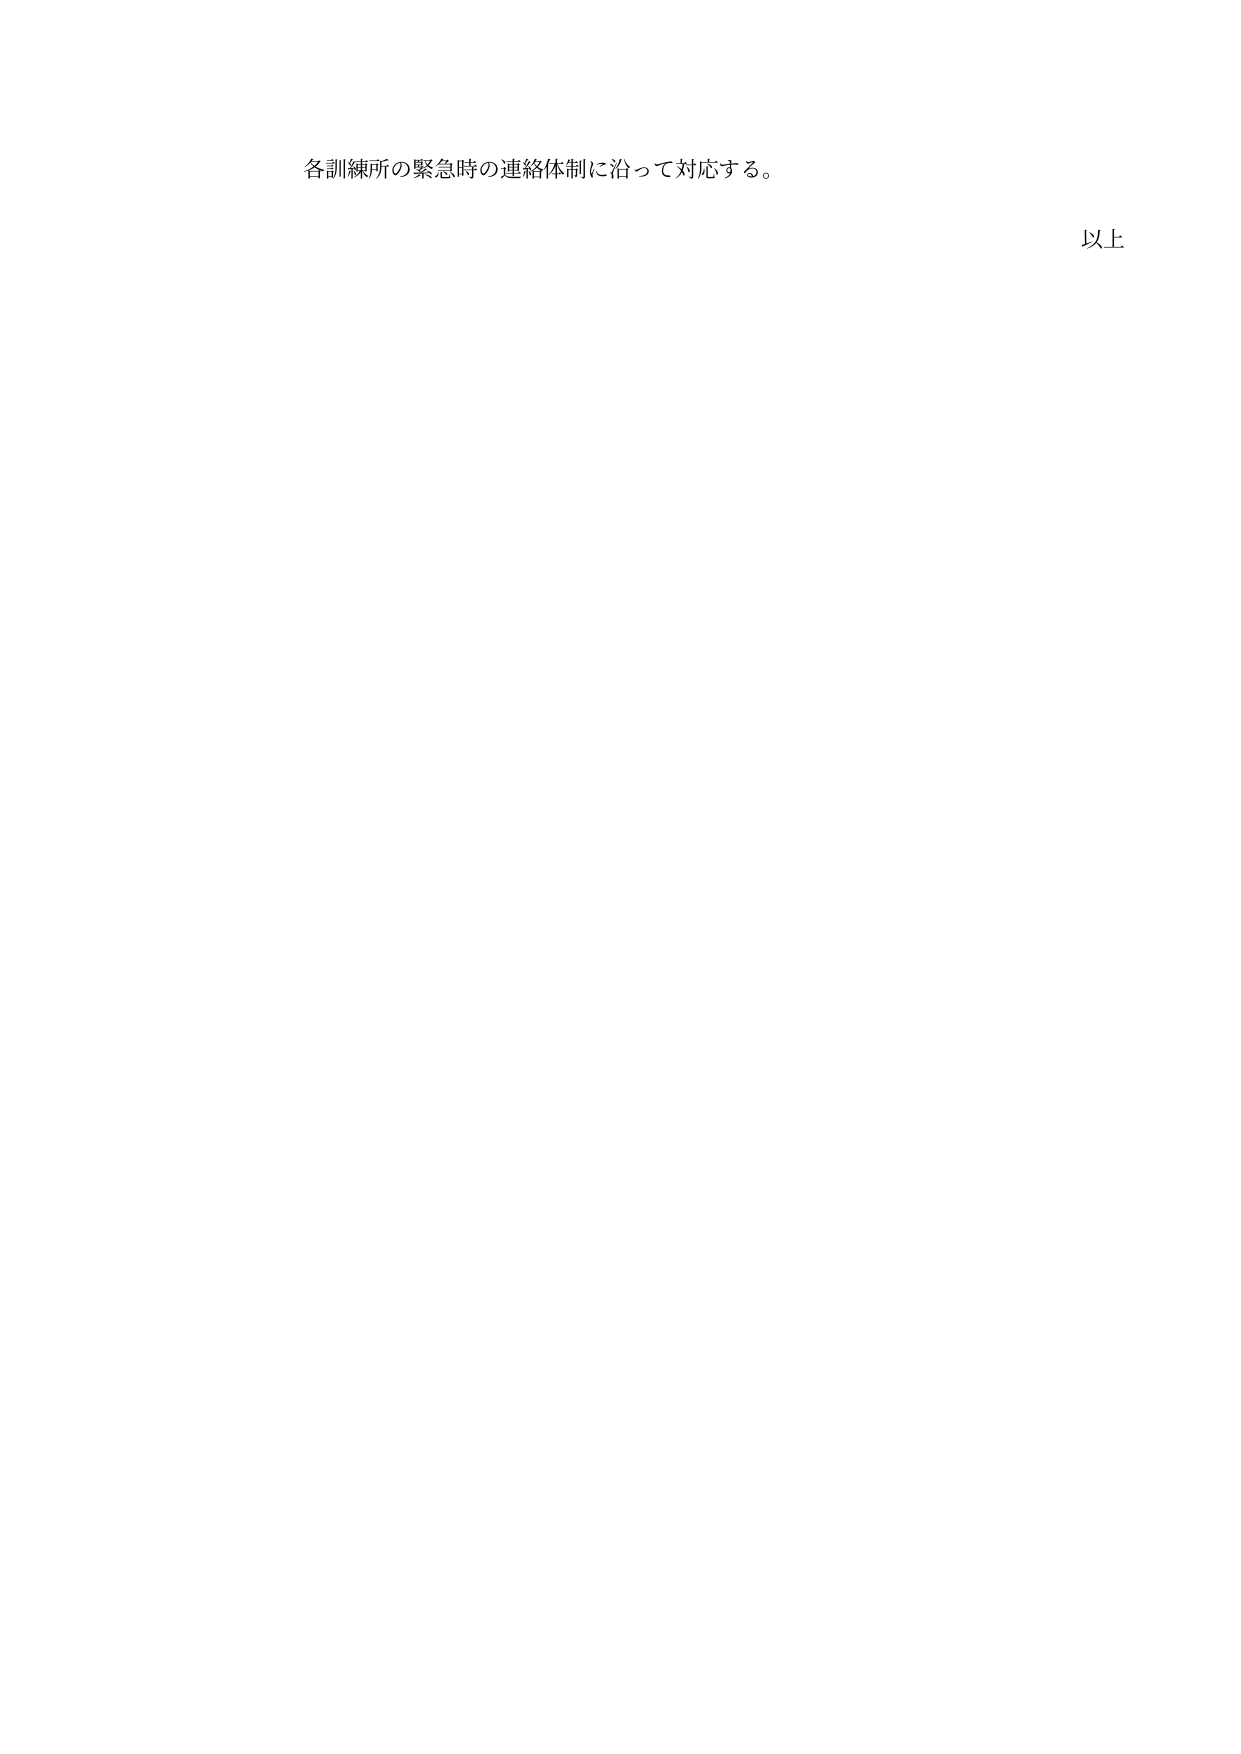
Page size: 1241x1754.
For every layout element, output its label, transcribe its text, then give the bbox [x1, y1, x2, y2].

text 以上 [150, 221, 1125, 256]
list 各訓練所の緊急時の連絡体制に沿って対応する。 [194, 150, 1125, 185]
